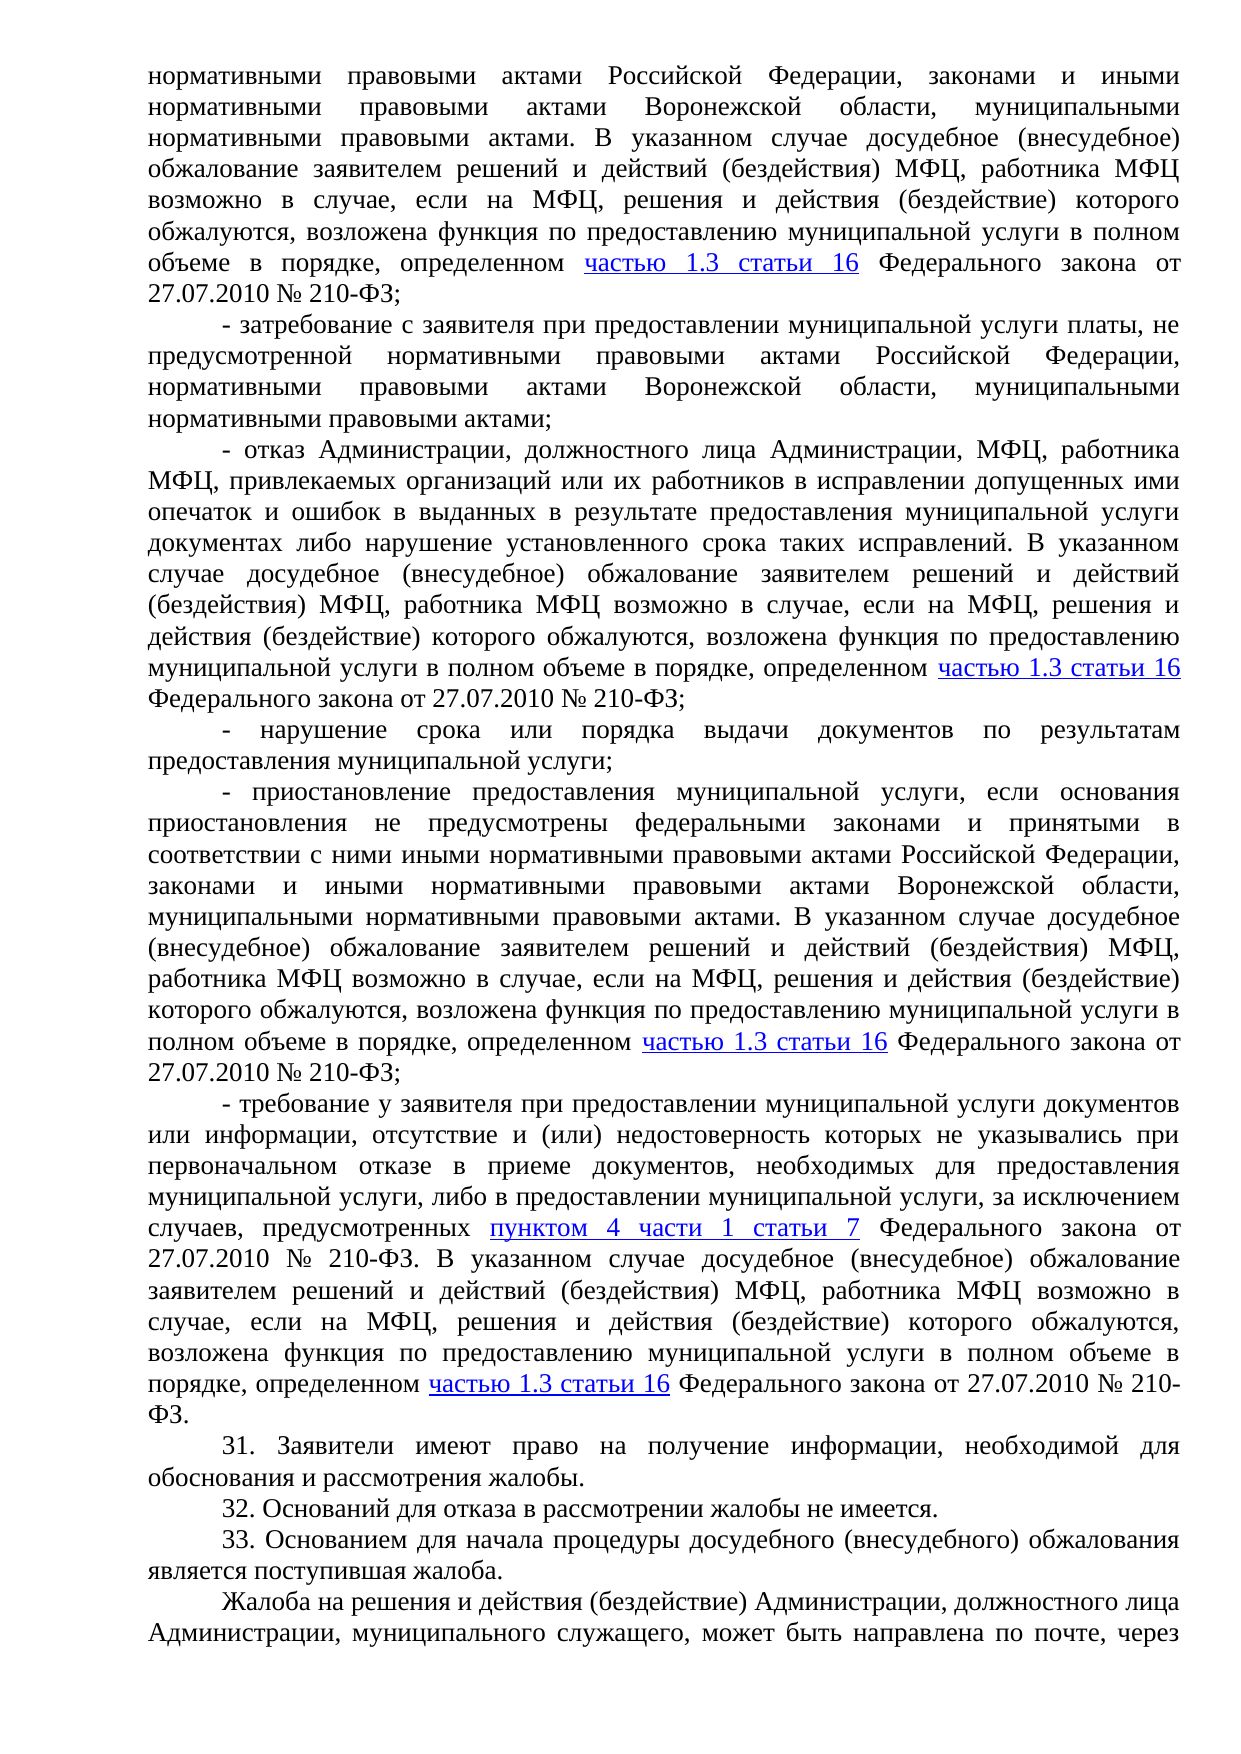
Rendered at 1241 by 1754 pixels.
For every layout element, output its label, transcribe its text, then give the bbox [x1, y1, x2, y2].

text - требование у заявителя при предоставлении муниципальной услуги документов или информации, отсутствие и (или) недостоверность которых не указывались при первоначальном отказе в приеме документов, необходимых для предоставления муниципальной услуги, либо в предоставлении муниципальной услуги, за исключением случаев, предусмотренных пунктом 4 части 1 статьи 7 Федерального закона от 27.07.2010 № 210-ФЗ. В указанном случае досудебное (внесудебное) обжалование заявителем решений и действий (бездействия) МФЦ, работника МФЦ возможно в случае, если на МФЦ, решения и действия (бездействие) которого обжалуются, возложена функция по предоставлению муниципальной услуги в полном объеме в порядке, определенном частью 1.3 статьи 16 Федерального закона от 27.07.2010 № 210-ФЗ. [148, 1087, 1181, 1429]
text 31. Заявители имеют право на получение информации, необходимой для обоснования и рассмотрения жалобы. [148, 1429, 1181, 1492]
text - нарушение срока или порядка выдачи документов по результатам предоставления муниципальной услуги; [148, 713, 1181, 775]
text 32. Оснований для отказа в рассмотрении жалобы не имеется. [148, 1492, 1181, 1523]
text - затребование с заявителя при предоставлении муниципальной услуги платы, не предусмотренной нормативными правовыми актами Российской Федерации, нормативными правовыми актами Воронежской области, муниципальными нормативными правовыми актами; [148, 308, 1181, 433]
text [148, 1585, 1181, 1647]
text - приостановление предоставления муниципальной услуги, если основания приостановления не предусмотрены федеральными законами и принятыми в соответствии с ними иными нормативными правовыми актами Российской Федерации, законами и иными нормативными правовыми актами Воронежской области, муниципальными нормативными правовыми актами. В указанном случае досудебное (внесудебное) обжалование заявителем решений и действий (бездействия) МФЦ, работника МФЦ возможно в случае, если на МФЦ, решения и действия (бездействие) которого обжалуются, возложена функция по предоставлению муниципальной услуги в полном объеме в порядке, определенном частью 1.3 статьи 16 Федерального закона от 27.07.2010 № 210-ФЗ; [148, 775, 1181, 1087]
text 33. Основанием для начала процедуры досудебного (внесудебного) обжалования является поступившая жалоба. [148, 1523, 1181, 1585]
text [148, 59, 1181, 308]
text - отказ Администрации, должностного лица Администрации, МФЦ, работника МФЦ, привлекаемых организаций или их работников в исправлении допущенных ими опечаток и ошибок в выданных в результате предоставления муниципальной услуги документах либо нарушение установленного срока таких исправлений. В указанном случае досудебное (внесудебное) обжалование заявителем решений и действий (бездействия) МФЦ, работника МФЦ возможно в случае, если на МФЦ, решения и действия (бездействие) которого обжалуются, возложена функция по предоставлению муниципальной услуги в полном объеме в порядке, определенном частью 1.3 статьи 16 Федерального закона от 27.07.2010 № 210-ФЗ; [148, 433, 1181, 713]
